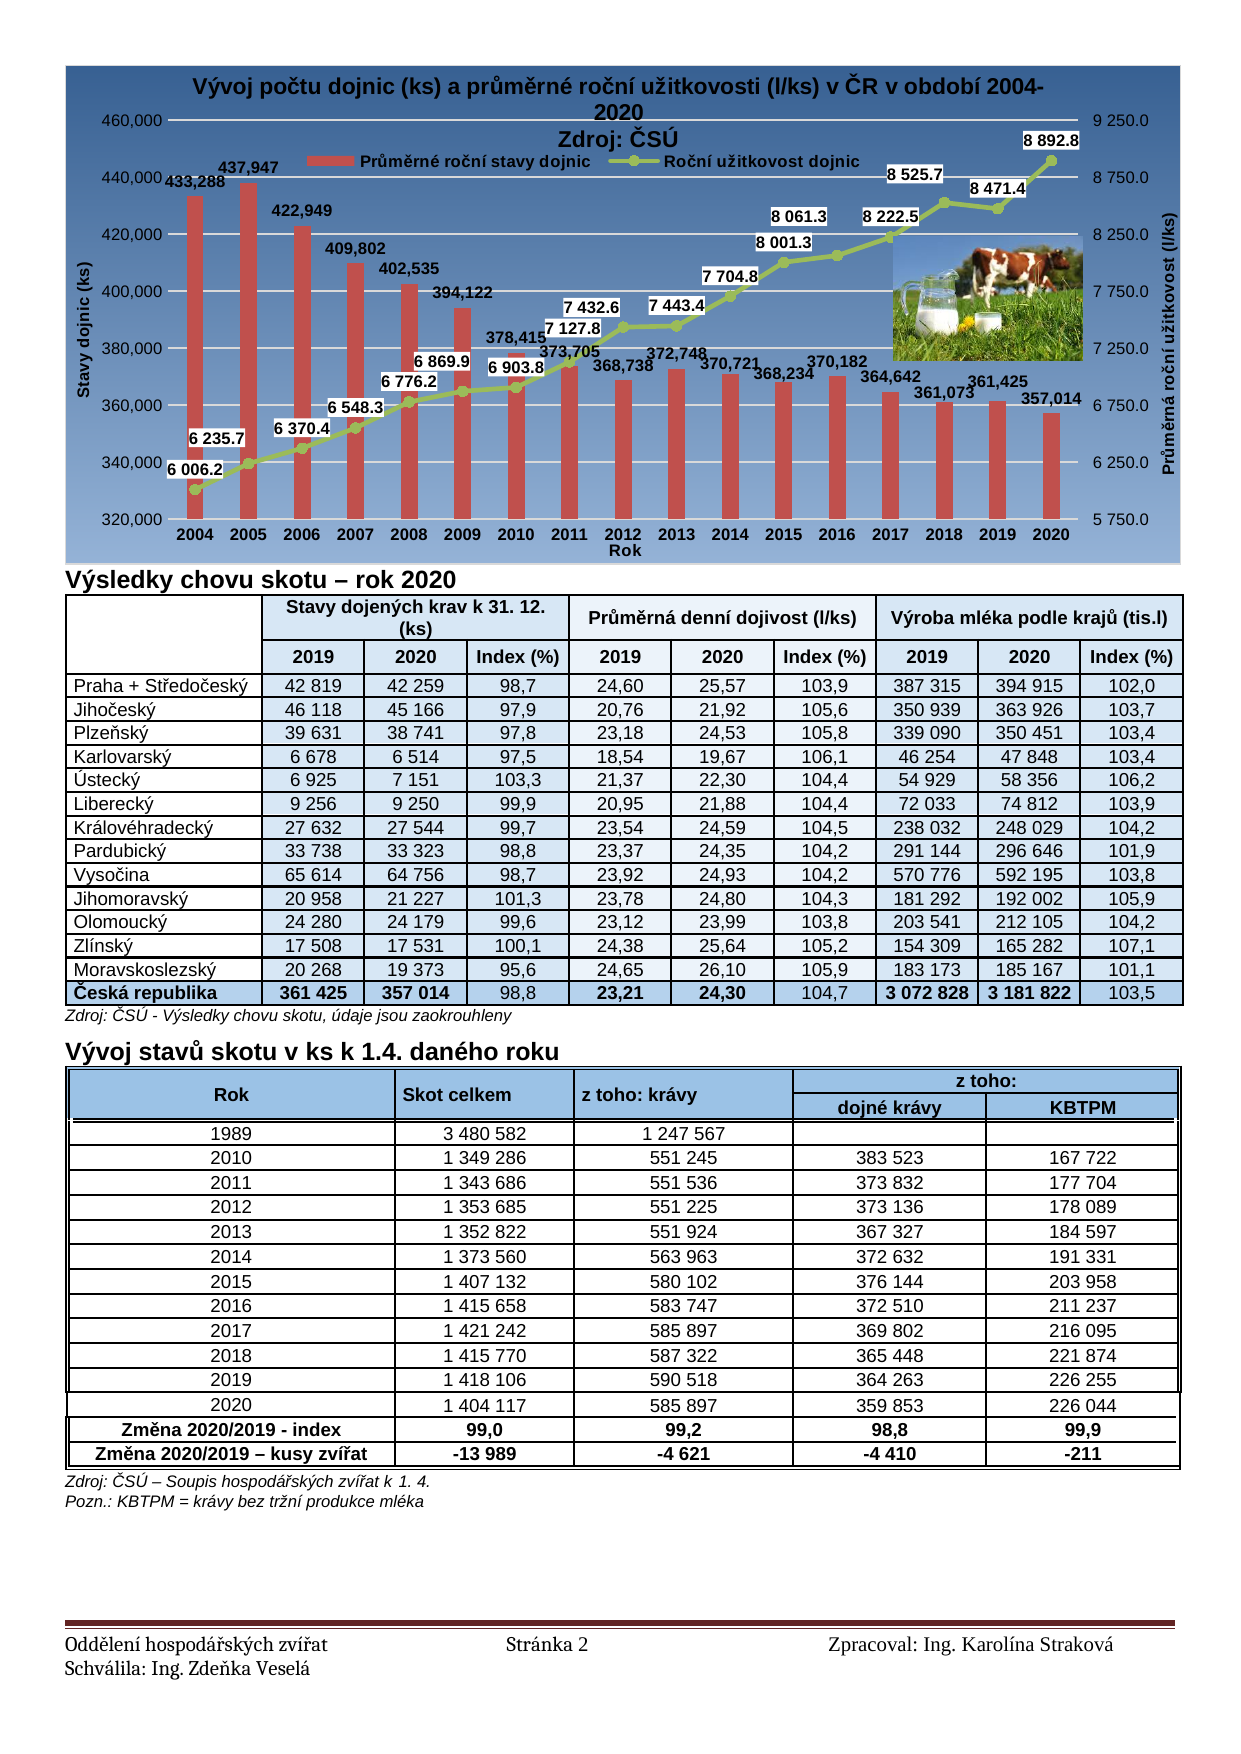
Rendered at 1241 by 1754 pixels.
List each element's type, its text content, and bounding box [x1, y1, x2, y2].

table_cell 3 181 822 [979, 982, 1079, 1004]
table_cell 21,92 [672, 698, 773, 720]
table_cell 6 678 [263, 746, 363, 767]
table_cell 563 963 [575, 1245, 792, 1268]
table_cell 97,5 [468, 746, 568, 767]
table_cell 24,93 [672, 864, 773, 885]
table_cell 24,53 [672, 722, 773, 743]
table_cell 24,60 [570, 675, 670, 696]
table_cell [794, 1123, 985, 1144]
table_cell 20,76 [570, 698, 670, 720]
table_cell 101,1 [1081, 959, 1182, 980]
table_cell 98,8 [468, 982, 568, 1004]
table_cell 551 245 [575, 1146, 792, 1169]
table_cell dojné krávy [794, 1094, 985, 1118]
table_cell Královéhradecký [67, 817, 261, 838]
table_cell 2019 [570, 641, 670, 673]
text Zdroj: ČSÚ – Soupis hospodářských zvířat k 1. 4. [65, 1470, 1175, 1492]
table_cell 45 166 [365, 698, 466, 720]
table_cell 2019 [263, 641, 363, 673]
table_cell 387 315 [877, 675, 977, 696]
table_cell 365 448 [794, 1344, 985, 1367]
table_cell 203 541 [877, 911, 977, 933]
table_cell 100,1 [468, 935, 568, 956]
table_cell 181 292 [877, 888, 977, 909]
table_cell 105,9 [1081, 888, 1182, 909]
table_cell 33 738 [263, 840, 363, 862]
table_cell 2017 [70, 1319, 394, 1342]
table_cell 394 915 [979, 675, 1079, 696]
table_cell 103,8 [775, 911, 875, 933]
table_cell 105,8 [775, 722, 875, 743]
table_cell 2012 [70, 1196, 394, 1218]
table_cell 367 327 [794, 1221, 985, 1243]
table_cell 2011 [70, 1171, 394, 1194]
table_cell 361 425 [263, 982, 363, 1004]
table_cell Plzeňský [67, 722, 261, 743]
table_cell 107,1 [1081, 935, 1182, 956]
table_cell 102,0 [1081, 675, 1182, 696]
text Vývoj stavů skotu v ks k 1.4. daného roku [65, 1037, 1175, 1066]
table_cell 104,7 [775, 982, 875, 1004]
table_cell 2010 [70, 1146, 394, 1169]
table_cell 551 924 [575, 1221, 792, 1243]
table_cell 103,8 [1081, 864, 1182, 885]
table_cell 583 747 [575, 1295, 792, 1317]
table_cell 23,54 [570, 817, 670, 838]
table_header z toho: krávy [575, 1070, 792, 1118]
table_cell 1 404 117 [396, 1393, 573, 1416]
table_cell 99,9 [468, 793, 568, 814]
table_cell 2013 [70, 1221, 394, 1243]
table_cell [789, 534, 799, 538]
table_cell Změna 2020/2019 – kusy zvířat [70, 1443, 394, 1465]
table_cell 2020 [68, 1393, 394, 1416]
table_cell 27 632 [263, 817, 363, 838]
table_cell 1 352 822 [396, 1221, 573, 1243]
table_cell Pardubický [67, 840, 261, 862]
table_cell 105,6 [775, 698, 875, 720]
table_cell 38 741 [365, 722, 466, 743]
table_cell 6 514 [365, 746, 466, 767]
table_cell 9 250 [365, 793, 466, 814]
table_cell 23,99 [672, 911, 773, 933]
table_header z toho: [794, 1070, 1177, 1092]
table_cell 24,35 [672, 840, 773, 862]
table_cell Liberecký [67, 793, 261, 814]
table_cell 2020 [979, 641, 1079, 673]
table_cell 104,2 [775, 840, 875, 862]
table_cell 23,18 [570, 722, 670, 743]
table_cell 24 179 [365, 911, 466, 933]
table_cell 64 756 [365, 864, 466, 885]
table_cell 154 309 [877, 935, 977, 956]
table_cell -13 989 [396, 1443, 573, 1465]
table_cell 1 349 286 [396, 1146, 573, 1169]
table_cell 212 105 [979, 911, 1079, 933]
table_cell 27 544 [365, 817, 466, 838]
table_cell 21 227 [365, 888, 466, 909]
table_cell 54 929 [877, 769, 977, 791]
text Pozn.: KBTPM = krávy bez tržní produkce mléka [65, 1492, 1175, 1511]
table_cell 2020 [672, 641, 773, 673]
table_header Průměrná denní dojivost (l/ks) [570, 596, 875, 639]
table_cell [987, 1118, 1179, 1144]
table_cell 1 343 686 [396, 1171, 573, 1194]
table_cell Česká republika [67, 982, 261, 1004]
table_cell 21,37 [570, 769, 670, 791]
table_cell Index (%) [1081, 641, 1182, 673]
table_cell 23,92 [570, 864, 670, 885]
table_cell 1 247 567 [575, 1123, 792, 1144]
table_cell 47 848 [979, 746, 1079, 767]
table_cell 98,7 [468, 864, 568, 885]
table_cell 226 044 [987, 1393, 1179, 1416]
table_cell 24,80 [672, 888, 773, 909]
table_cell 359 853 [794, 1393, 985, 1416]
table_cell 99,6 [468, 911, 568, 933]
table_cell 191 331 [987, 1245, 1177, 1268]
table_cell 104,2 [1081, 817, 1182, 838]
table_cell 165 282 [979, 935, 1079, 956]
table_cell 2018 [70, 1344, 394, 1367]
table_cell Olomoucký [67, 911, 261, 933]
table_cell 177 704 [987, 1171, 1177, 1194]
table_cell 373 832 [794, 1171, 985, 1194]
table_cell 580 102 [575, 1270, 792, 1292]
table_cell 103,9 [775, 675, 875, 696]
table_cell 25,57 [672, 675, 773, 696]
table_cell 103,9 [1081, 793, 1182, 814]
table_cell 248 029 [979, 817, 1079, 838]
picture [893, 236, 1083, 361]
table_header Stavy dojených krav k 31. 12. (ks) [263, 596, 568, 639]
table_cell 99,2 [575, 1418, 792, 1441]
table_cell 364 263 [794, 1369, 985, 1391]
table_cell 383 523 [794, 1146, 985, 1169]
table_cell Zlínský [67, 935, 261, 956]
table_cell 21,88 [672, 793, 773, 814]
table_cell 24,65 [570, 959, 670, 980]
table_cell 1989 [67, 1118, 394, 1144]
table_cell 3 480 582 [396, 1123, 573, 1144]
table_cell 570 776 [877, 864, 977, 885]
table_cell 296 646 [979, 840, 1079, 862]
table_cell 23,78 [570, 888, 670, 909]
table_cell KBTPM [987, 1094, 1177, 1118]
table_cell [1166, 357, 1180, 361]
table_cell 103,5 [1081, 982, 1182, 1004]
table_cell 17 531 [365, 935, 466, 956]
table_cell 25,64 [672, 935, 773, 956]
table_cell 104,2 [775, 864, 875, 885]
table_cell 42 259 [365, 675, 466, 696]
table_cell 65 614 [263, 864, 363, 885]
table_cell 1 353 685 [396, 1196, 573, 1218]
table_cell Index (%) [775, 641, 875, 673]
table_cell 24 280 [263, 911, 363, 933]
table_cell 58 356 [979, 769, 1079, 791]
table_cell 2019 [877, 641, 977, 673]
table_cell 551 536 [575, 1171, 792, 1194]
table_cell 23,21 [570, 982, 670, 1004]
table_cell 1 407 132 [396, 1270, 573, 1292]
table_cell 103,7 [1081, 698, 1182, 720]
table_cell 20 268 [263, 959, 363, 980]
table_cell 184 597 [987, 1221, 1177, 1243]
table_cell 7 151 [365, 769, 466, 791]
table_cell 104,5 [775, 817, 875, 838]
table_cell Jihočeský [67, 698, 261, 720]
table_cell 98,7 [468, 675, 568, 696]
table_cell 39 631 [263, 722, 363, 743]
table_cell 373 136 [794, 1196, 985, 1218]
table_cell 26,10 [672, 959, 773, 980]
table_cell 350 939 [877, 698, 977, 720]
table_cell -4 410 [794, 1443, 985, 1465]
table_cell 2019 [70, 1369, 394, 1391]
table_cell 357 014 [365, 982, 466, 1004]
table_cell 369 802 [794, 1319, 985, 1342]
table_cell 221 874 [987, 1344, 1177, 1367]
table_cell 101,9 [1081, 840, 1182, 862]
table_header [67, 596, 261, 673]
table_cell 24,59 [672, 817, 773, 838]
table_cell 376 144 [794, 1270, 985, 1292]
table_cell 363 926 [979, 698, 1079, 720]
table_cell 104,3 [775, 888, 875, 909]
table_cell 551 225 [575, 1196, 792, 1218]
table_cell 6 925 [263, 769, 363, 791]
table_cell 1 415 658 [396, 1295, 573, 1317]
table_cell 106,1 [775, 746, 875, 767]
table_cell 74 812 [979, 793, 1079, 814]
table_cell 238 032 [877, 817, 977, 838]
table_cell Moravskoslezský [67, 959, 261, 980]
table_cell 590 518 [575, 1369, 792, 1391]
table_header Skot celkem [396, 1070, 573, 1118]
table_cell 95,6 [468, 959, 568, 980]
table_cell 22,30 [672, 769, 773, 791]
table_cell 372 632 [794, 1245, 985, 1268]
table_cell 24,30 [672, 982, 773, 1004]
table_cell 104,4 [775, 793, 875, 814]
table_cell Vysočina [67, 864, 261, 885]
table_cell 106,2 [1081, 769, 1182, 791]
table_cell 46 118 [263, 698, 363, 720]
table_cell 2016 [70, 1295, 394, 1317]
table_cell 587 322 [575, 1344, 792, 1367]
table_cell 23,37 [570, 840, 670, 862]
table_cell 105,2 [775, 935, 875, 956]
table_cell 1 415 770 [396, 1344, 573, 1367]
table_cell 97,9 [468, 698, 568, 720]
table_cell 46 254 [877, 746, 977, 767]
table_cell 33 323 [365, 840, 466, 862]
table_cell 104,2 [1081, 911, 1182, 933]
table_cell 98,8 [468, 840, 568, 862]
table_cell 19,67 [672, 746, 773, 767]
table_cell 192 002 [979, 888, 1079, 909]
table_cell 339 090 [877, 722, 977, 743]
table_cell 24,38 [570, 935, 670, 956]
table_header Rok [70, 1070, 394, 1118]
table_cell 372 510 [794, 1295, 985, 1317]
table_cell 3 072 828 [877, 982, 977, 1004]
table_cell 103,3 [468, 769, 568, 791]
table_cell 185 167 [979, 959, 1079, 980]
table_cell 1 421 242 [396, 1319, 573, 1342]
table_cell 20,95 [570, 793, 670, 814]
table_cell 2015 [70, 1270, 394, 1292]
table_cell 105,9 [775, 959, 875, 980]
table_cell 19 373 [365, 959, 466, 980]
table_cell 211 237 [987, 1295, 1177, 1317]
table_cell Praha + Středočeský [67, 675, 261, 696]
table_cell 585 897 [575, 1393, 792, 1416]
table_cell 99,9 [987, 1416, 1179, 1441]
table_cell 72 033 [877, 793, 977, 814]
table_cell 592 195 [979, 864, 1079, 885]
table_cell 101,3 [468, 888, 568, 909]
table_cell 103,4 [1081, 746, 1182, 767]
table_cell 183 173 [877, 959, 977, 980]
table_cell 42 819 [263, 675, 363, 696]
table_cell 178 089 [987, 1196, 1177, 1218]
table_cell 216 095 [987, 1319, 1177, 1342]
table_cell 23,12 [570, 911, 670, 933]
text Zdroj: ČSÚ - Výsledky chovu skotu, údaje jsou zaokrouhleny [65, 1006, 1175, 1025]
table_cell Jihomoravský [67, 888, 261, 909]
table_cell 585 897 [575, 1319, 792, 1342]
table_cell 203 958 [987, 1270, 1177, 1292]
table_cell 2014 [70, 1245, 394, 1268]
table_cell 167 722 [987, 1146, 1177, 1169]
table_cell Karlovarský [67, 746, 261, 767]
table_cell 17 508 [263, 935, 363, 956]
table_cell 291 144 [877, 840, 977, 862]
table_cell 226 255 [987, 1369, 1177, 1391]
table_cell Index (%) [468, 641, 568, 673]
table_cell Ústecký [67, 769, 261, 791]
table_header Výroba mléka podle krajů (tis.l) [877, 596, 1182, 639]
table_cell 98,8 [794, 1418, 985, 1441]
table_cell 350 451 [979, 722, 1079, 743]
table_cell Změna 2020/2019 - index [70, 1418, 394, 1441]
table_cell -4 621 [575, 1443, 792, 1465]
table_cell 103,4 [1081, 722, 1182, 743]
table_cell 99,0 [396, 1418, 573, 1441]
table_cell 1 418 106 [396, 1369, 573, 1391]
table_cell 97,8 [468, 722, 568, 743]
text Výsledky chovu skotu – rok 2020 [65, 565, 1175, 594]
table_cell 20 958 [263, 888, 363, 909]
table_cell 99,7 [468, 817, 568, 838]
table_cell 9 256 [263, 793, 363, 814]
table_cell 2020 [365, 641, 466, 673]
table_cell -211 [987, 1441, 1179, 1465]
table_cell 1 373 560 [396, 1245, 573, 1268]
table_cell 18,54 [570, 746, 670, 767]
table_cell 104,4 [775, 769, 875, 791]
